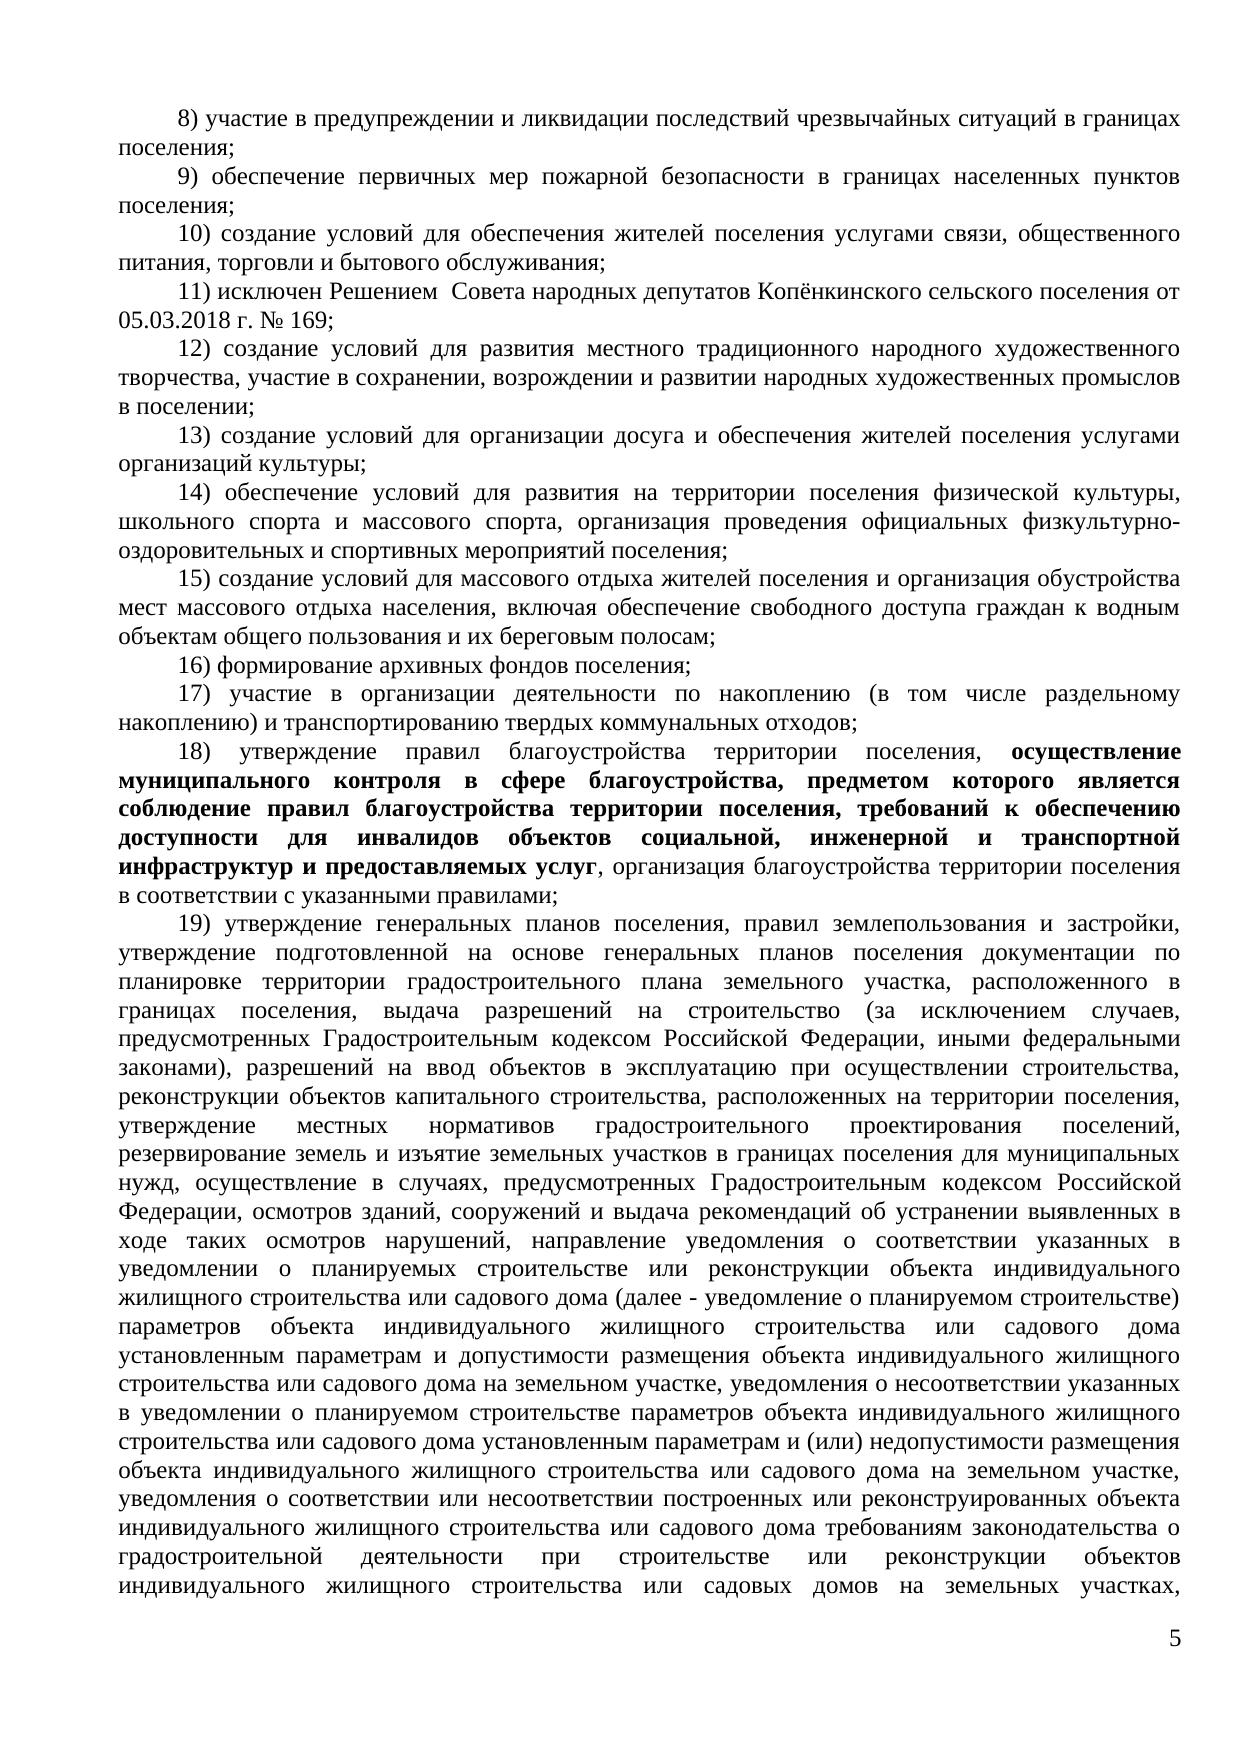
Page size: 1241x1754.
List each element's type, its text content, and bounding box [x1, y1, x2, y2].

text 18) утверждение правил благоустройства территории поселения, осуществление муниципального контроля в сфере благоустройства, предметом которого является соблюдение правил благоустройства территории поселения, требований к обеспечению доступности для инвалидов объектов социальной, инженерной и транспортной инфраструктур и предоставляемых услуг, организация благоустройства территории поселения в соответствии с указанными правилами; [118, 736, 1181, 908]
text 15) создание условий для массового отдыха жителей поселения и организация обустройства мест массового отдыха населения, включая обеспечение свободного доступа граждан к водным объектам общего пользования и их береговым полосам; [118, 563, 1181, 650]
text 11) исключен Решением Совета народных депутатов Копёнкинского сельского поселения от 05.03.2018 г. № 169; [118, 276, 1181, 333]
text 9) обеспечение первичных мер пожарной безопасности в границах населенных пунктов поселения; [118, 161, 1181, 218]
text 10) создание условий для обеспечения жителей поселения услугами связи, общественного питания, торговли и бытового обслуживания; [118, 218, 1181, 276]
text 14) обеспечение условий для развития на территории поселения физической культуры, школьного спорта и массового спорта, организация проведения официальных физкультурно-оздоровительных и спортивных мероприятий поселения; [118, 477, 1181, 563]
text 17) участие в организации деятельности по накоплению (в том числе раздельному накоплению) и транспортированию твердых коммунальных отходов; [118, 678, 1181, 736]
text 8) участие в предупреждении и ликвидации последствий чрезвычайных ситуаций в границах поселения; [118, 103, 1181, 161]
text 16) формирование архивных фондов поселения; [118, 650, 1181, 678]
text 12) создание условий для развития местного традиционного народного художественного творчества, участие в сохранении, возрождении и развитии народных художественных промыслов в поселении; [118, 333, 1181, 420]
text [118, 908, 1181, 1598]
text 13) создание условий для организации досуга и обеспечения жителей поселения услугами организаций культуры; [118, 420, 1181, 477]
